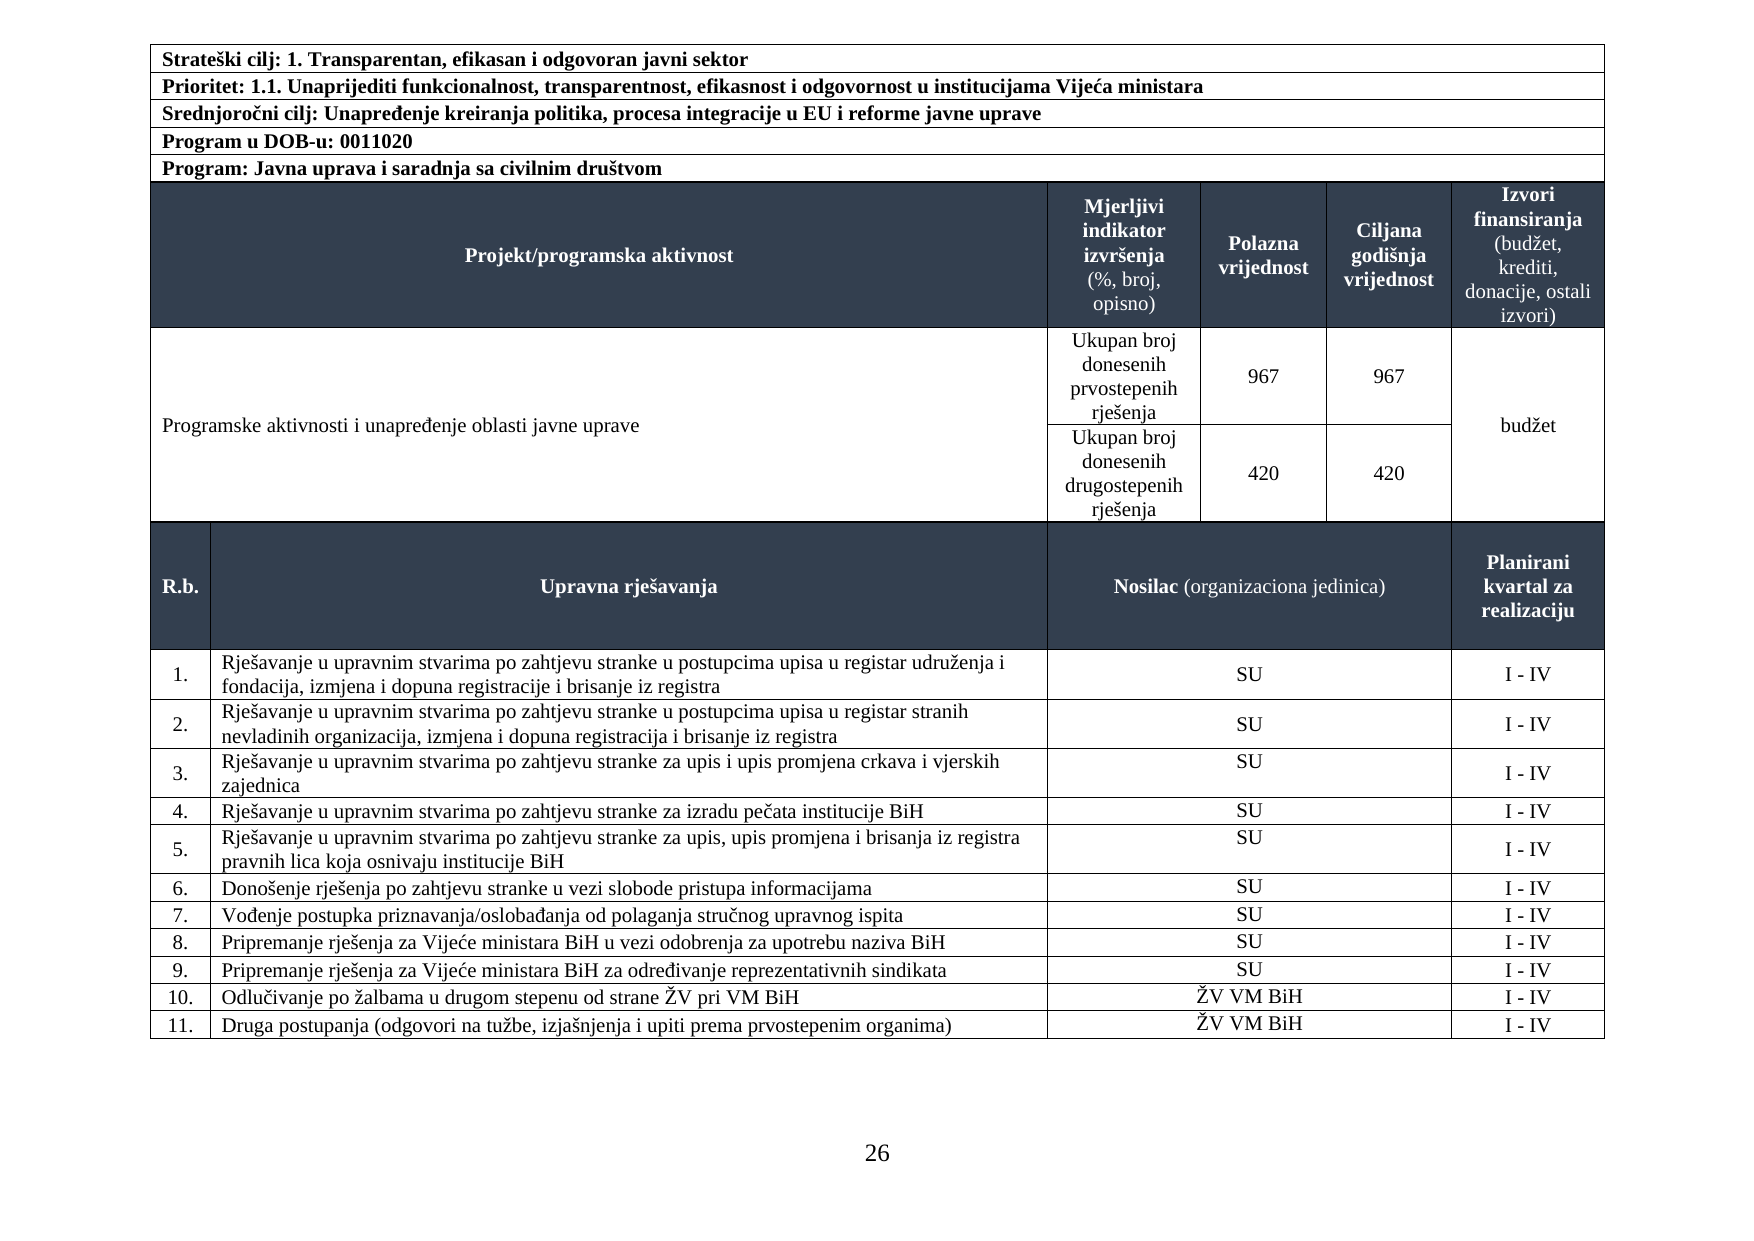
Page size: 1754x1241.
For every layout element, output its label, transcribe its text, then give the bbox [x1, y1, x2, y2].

table_cell Planirani kvartal za realizaciju [1452, 523, 1604, 649]
table_cell 4. [151, 798, 210, 824]
table_cell 5. [151, 825, 210, 873]
table_cell I - IV [1452, 902, 1604, 928]
table_cell 967 [1201, 328, 1326, 424]
table_cell 2. [151, 700, 210, 748]
table_cell I - IV [1452, 700, 1604, 748]
table_cell I - IV [1452, 929, 1604, 956]
table_cell 9. [151, 957, 210, 983]
table_cell SU [1048, 957, 1451, 983]
table_cell budžet [1452, 328, 1604, 521]
table_cell 6. [151, 874, 210, 901]
table_cell I - IV [1452, 825, 1604, 873]
table_cell Pripremanje rješenja za Vijeće ministara BiH u vezi odobrenja za upotrebu naziva BiH [211, 929, 1047, 956]
table_cell Mjerljivi indikator izvršenja (%, broj, opisno) [1048, 183, 1200, 327]
table_cell Ukupan broj donesenih drugostepenih rješenja [1048, 425, 1200, 521]
table_cell Polazna vrijednost [1201, 183, 1326, 327]
table_cell Odlučivanje po žalbama u drugom stepenu od strane ŽV pri VM BiH [211, 984, 1047, 1010]
table_cell Rješavanje u upravnim stvarima po zahtjevu stranke u postupcima upisa u registar stranih nevladinih organizacija, izmjena i dopuna registracija i brisanje iz registra [211, 700, 1047, 748]
table_cell Program: Javna uprava i saradnja sa civilnim društvom [151, 155, 1604, 181]
table_cell I - IV [1452, 650, 1604, 698]
table_cell R.b. [151, 523, 210, 649]
table_cell 420 [1327, 425, 1451, 521]
table_cell Druga postupanja (odgovori na tužbe, izjašnjenja i upiti prema prvostepenim organima) [211, 1011, 1047, 1038]
table_cell Pripremanje rješenja za Vijeće ministara BiH za određivanje reprezentativnih sindikata [211, 957, 1047, 983]
table_cell Upravna rješavanja [211, 523, 1047, 649]
table_cell Ciljana godišnja vrijednost [1327, 183, 1451, 327]
table_cell Projekt/programska aktivnost [151, 183, 1047, 327]
table_cell Srednjoročni cilj: Unapređenje kreiranja politika, procesa integracije u EU i reforme javne uprave [151, 100, 1604, 127]
table_cell SU [1048, 929, 1451, 956]
table_cell I - IV [1452, 749, 1604, 797]
table_cell SU [1048, 874, 1451, 901]
table_cell 967 [1327, 328, 1451, 424]
table_cell 420 [1201, 425, 1326, 521]
table_cell Rješavanje u upravnim stvarima po zahtjevu stranke za upis i upis promjena crkava i vjerskih zajednica [211, 749, 1047, 797]
table_cell I - IV [1452, 957, 1604, 983]
table_cell 10. [151, 984, 210, 1010]
table_header Strateški cilj: 1. Transparentan, efikasan i odgovoran javni sektor [151, 45, 1604, 72]
table_cell Prioritet: 1.1. Unaprijediti funkcionalnost, transparentnost, efikasnost i odgovornost u institucijama Vijeća ministara [151, 73, 1604, 99]
table_cell SU [1048, 700, 1451, 748]
table_cell Program u DOB-u: 0011020 [151, 128, 1604, 154]
table_cell Donošenje rješenja po zahtjevu stranke u vezi slobode pristupa informacijama [211, 874, 1047, 901]
table_cell I - IV [1452, 1011, 1604, 1038]
table_cell I - IV [1452, 798, 1604, 824]
table_cell Rješavanje u upravnim stvarima po zahtjevu stranke za upis, upis promjena i brisanja iz registra pravnih lica koja osnivaju institucije BiH [211, 825, 1047, 873]
table_cell ŽV VM BiH [1048, 984, 1451, 1010]
table_cell Izvori finansiranja (budžet, krediti, donacije, ostali izvori) [1452, 183, 1604, 327]
table_cell Nosilac (organizaciona jedinica) [1048, 523, 1451, 649]
table_cell SU [1048, 825, 1451, 873]
table_cell SU [1048, 749, 1451, 797]
table_cell SU [1048, 798, 1451, 824]
table_cell 7. [151, 902, 210, 928]
table_cell SU [1048, 650, 1451, 698]
table_cell Rješavanje u upravnim stvarima po zahtjevu stranke u postupcima upisa u registar udruženja i fondacija, izmjena i dopuna registracije i brisanje iz registra [211, 650, 1047, 698]
table_cell I - IV [1452, 984, 1604, 1010]
table_cell Programske aktivnosti i unapređenje oblasti javne uprave [151, 328, 1047, 521]
table_cell 3. [151, 749, 210, 797]
table_cell I - IV [1452, 874, 1604, 901]
table_cell 1. [151, 650, 210, 698]
table_cell ŽV VM BiH [1048, 1011, 1451, 1038]
table_cell SU [1048, 902, 1451, 928]
table_cell 11. [151, 1011, 210, 1038]
table_cell Rješavanje u upravnim stvarima po zahtjevu stranke za izradu pečata institucije BiH [211, 798, 1047, 824]
table_cell 8. [151, 929, 210, 956]
table_cell Ukupan broj donesenih prvostepenih rješenja [1048, 328, 1200, 424]
table_cell Vođenje postupka priznavanja/oslobađanja od polaganja stručnog upravnog ispita [211, 902, 1047, 928]
